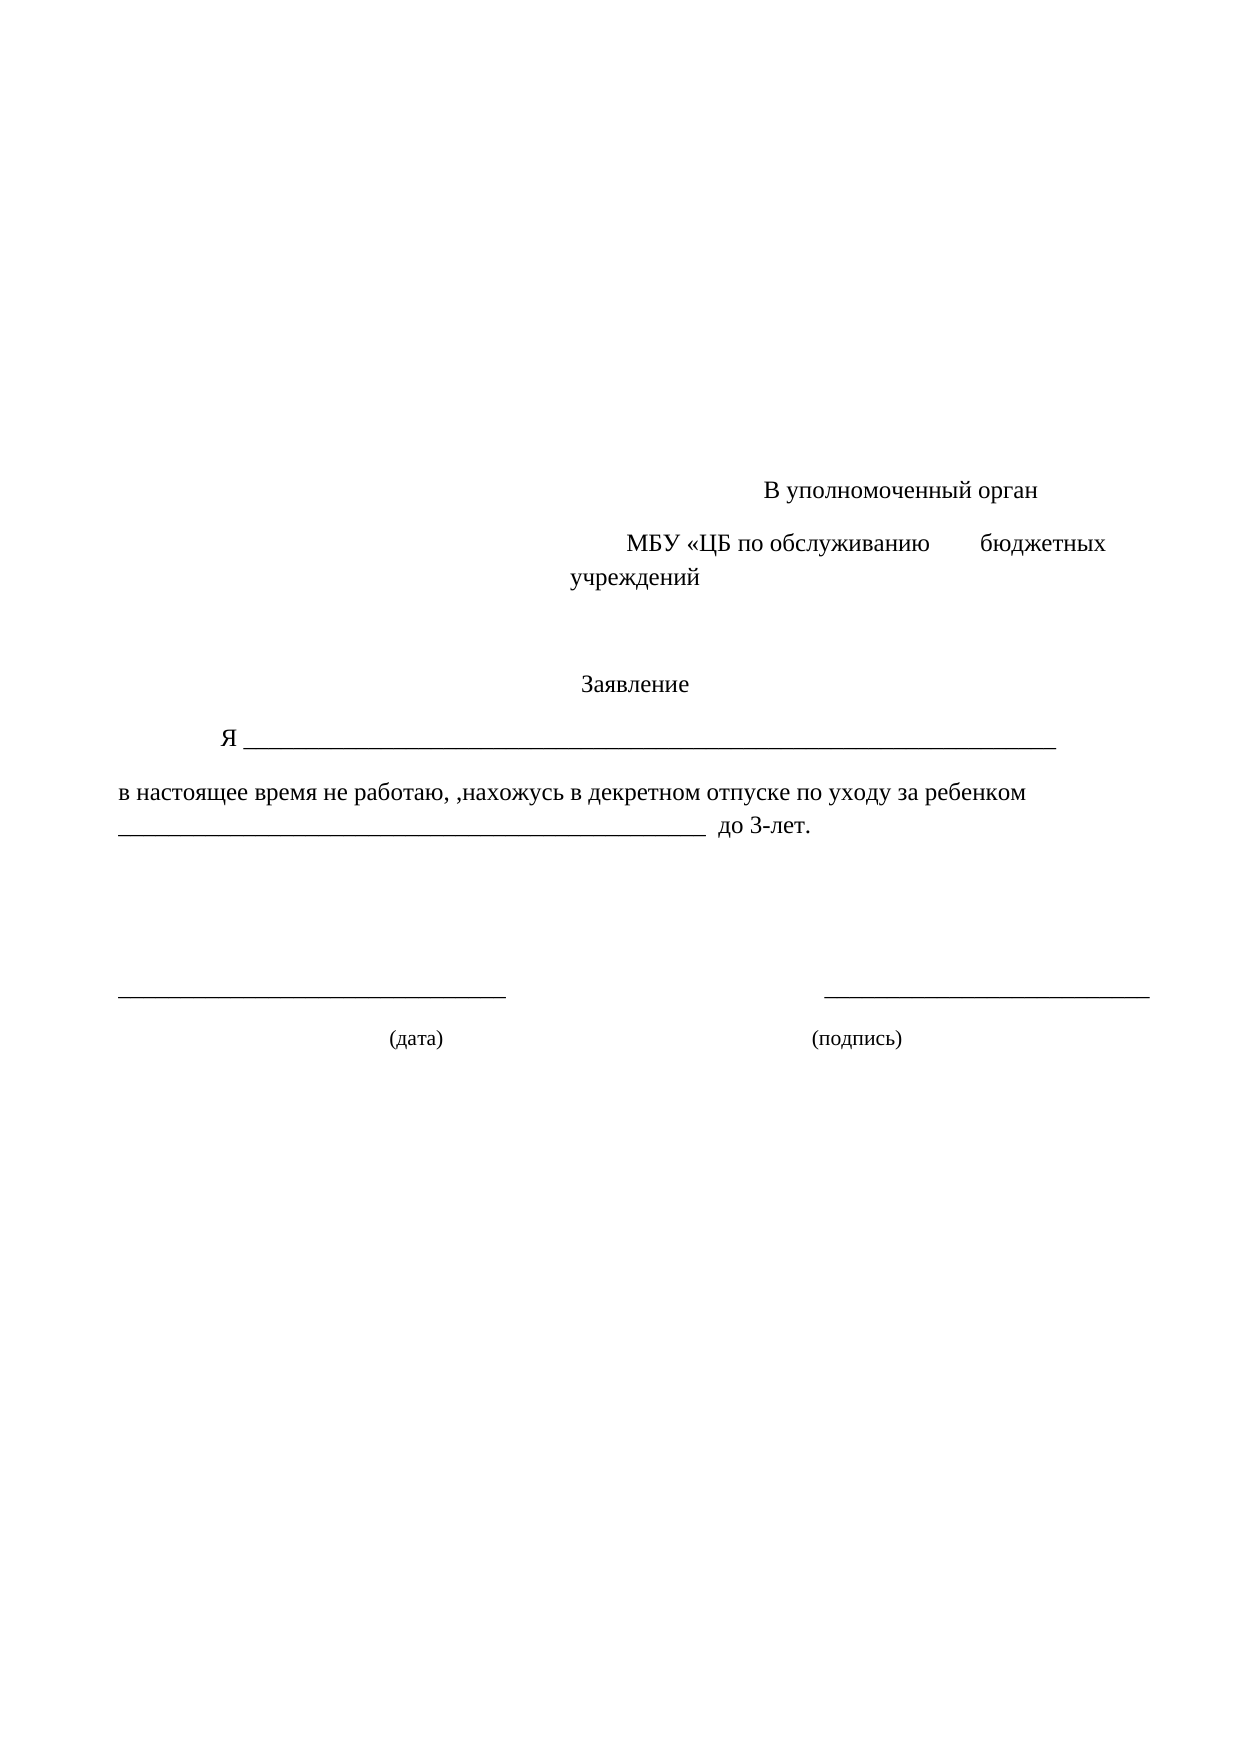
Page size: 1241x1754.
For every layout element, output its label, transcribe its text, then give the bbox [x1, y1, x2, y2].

text Заявление [118, 669, 1152, 698]
text (дата) (подпись) [118, 1025, 1152, 1068]
text в настоящее время не работаю, ,нахожусь в декретном отпуске по уходу за ребенком _______________________________________________ до 3-лет. [118, 777, 1152, 839]
text Я _________________________________________________________________ [118, 723, 1152, 752]
text _______________________________ __________________________ [118, 972, 1152, 1000]
text МБУ «ЦБ по обслуживанию бюджетных учреждений [118, 528, 1152, 590]
text В уполномоченный орган [118, 475, 1152, 503]
